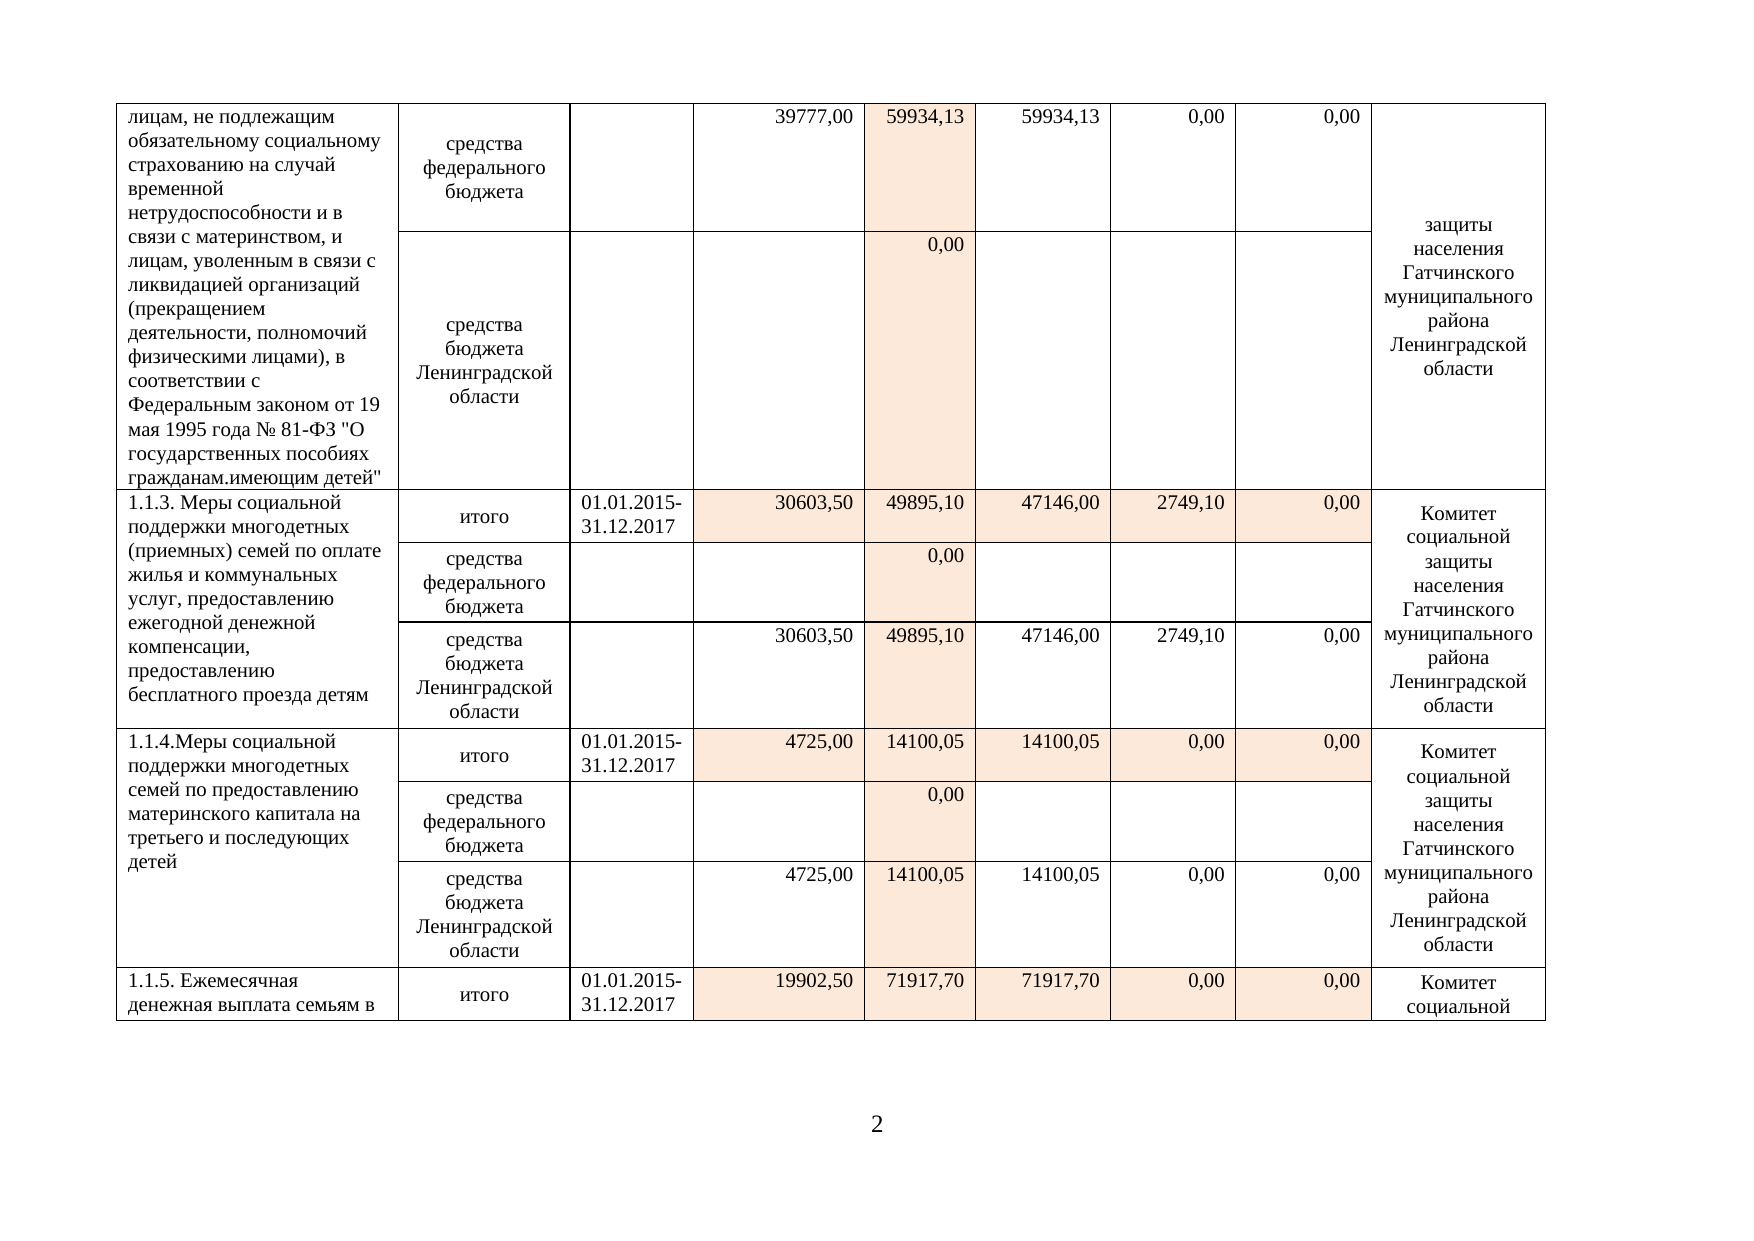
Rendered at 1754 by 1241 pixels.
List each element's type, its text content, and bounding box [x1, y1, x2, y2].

table_cell [1111, 543, 1235, 621]
table_cell 4725,00 [694, 729, 864, 781]
table_cell средства федерального бюджета [399, 782, 569, 861]
table_cell средства бюджета Ленинградской области [399, 232, 569, 489]
table_cell [1236, 232, 1371, 489]
table_cell 59934,13 [976, 104, 1110, 231]
table_cell 1.1.4.Меры социальной поддержки многодетных семей по предоставлению материнского капитала на третьего и последующих детей [117, 729, 398, 967]
table_cell Комитет социальной защиты населения Гатчинского муниципального района Ленинградской области [1372, 729, 1545, 967]
table_cell 14100,05 [976, 862, 1110, 967]
table_cell 39777,00 [694, 104, 864, 231]
table_cell [571, 623, 693, 728]
table_cell 0,00 [1236, 623, 1371, 728]
table_cell [1236, 543, 1371, 621]
table_cell [571, 543, 693, 621]
table_cell 47146,00 [976, 623, 1110, 728]
table_cell 49895,10 [865, 490, 975, 542]
table_cell 0,00 [1236, 729, 1371, 781]
table_cell 2749,10 [1111, 623, 1235, 728]
table_cell итого [399, 729, 569, 781]
table_cell 19902,50 [694, 968, 864, 1020]
table_cell средства федерального бюджета [399, 543, 569, 621]
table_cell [117, 104, 398, 489]
table_cell 0,00 [1236, 490, 1371, 542]
table_cell 0,00 [865, 232, 975, 489]
table_cell [976, 232, 1110, 489]
table_cell [1111, 782, 1235, 861]
table_cell [694, 232, 864, 489]
table_cell 14100,05 [865, 729, 975, 781]
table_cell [1372, 968, 1545, 1020]
table_cell [571, 104, 693, 231]
table_cell 0,00 [1111, 104, 1235, 231]
table_cell [1111, 232, 1235, 489]
table_cell средства бюджета Ленинградской области [399, 623, 569, 728]
table_cell 49895,10 [865, 623, 975, 728]
table_cell итого [399, 968, 569, 1020]
table_cell 30603,50 [694, 490, 864, 542]
table_cell 0,00 [1236, 968, 1371, 1020]
table_cell [571, 782, 693, 861]
table_cell средства бюджета Ленинградской области [399, 862, 569, 967]
table_cell [571, 232, 693, 489]
table_cell 0,00 [1111, 968, 1235, 1020]
table_cell 0,00 [1236, 862, 1371, 967]
table_cell [694, 782, 864, 861]
table_cell средства федерального бюджета [399, 104, 569, 231]
table_cell 01.01.2015-31.12.2017 [571, 729, 693, 781]
table_cell [694, 543, 864, 621]
table_cell 14100,05 [865, 862, 975, 967]
table_cell 59934,13 [865, 104, 975, 231]
table_cell итого [399, 490, 569, 542]
table_cell [976, 782, 1110, 861]
table_cell 0,00 [865, 543, 975, 621]
table_cell 0,00 [1111, 862, 1235, 967]
table_cell 0,00 [865, 782, 975, 861]
table_cell [1236, 782, 1371, 861]
table_cell 01.01.2015-31.12.2017 [571, 490, 693, 542]
table_cell [976, 543, 1110, 621]
table_cell 2749,10 [1111, 490, 1235, 542]
table_cell 1.1.3. Меры социальной поддержки многодетных (приемных) семей по оплате жилья и коммунальных услуг, предоставлению ежегодной денежной компенсации, предоставлению бесплатного проезда детям [117, 490, 398, 728]
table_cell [1372, 104, 1545, 489]
table_cell 0,00 [1236, 104, 1371, 231]
table_cell [571, 862, 693, 967]
table_cell 71917,70 [976, 968, 1110, 1020]
table_cell 4725,00 [694, 862, 864, 967]
table_cell 71917,70 [865, 968, 975, 1020]
table_cell 01.01.2015-31.12.2017 [571, 968, 693, 1020]
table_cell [117, 968, 398, 1020]
table_cell 30603,50 [694, 623, 864, 728]
table_cell 14100,05 [976, 729, 1110, 781]
table_cell 47146,00 [976, 490, 1110, 542]
table_cell Комитет социальной защиты населения Гатчинского муниципального района Ленинградской области [1372, 490, 1545, 728]
table_cell 0,00 [1111, 729, 1235, 781]
